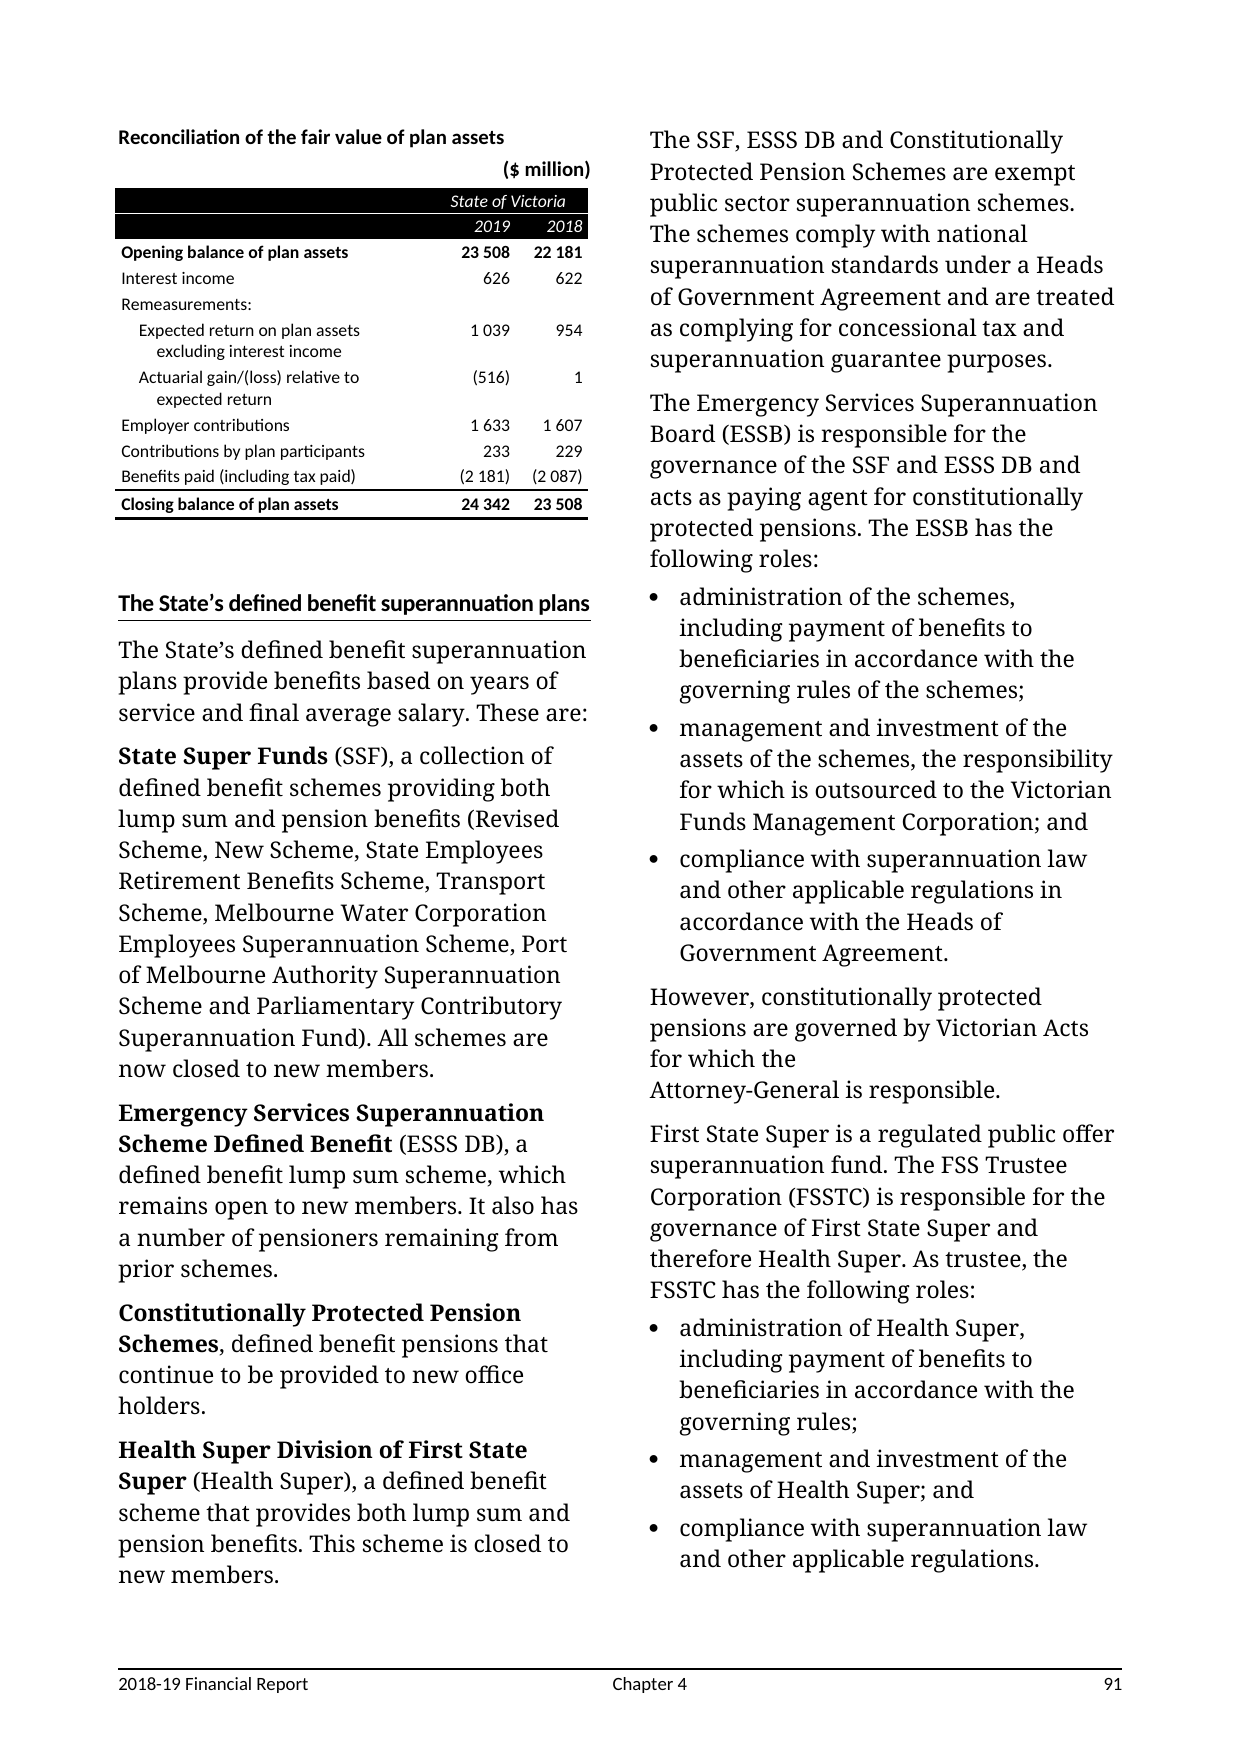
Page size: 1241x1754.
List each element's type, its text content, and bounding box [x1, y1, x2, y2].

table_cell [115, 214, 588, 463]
text State Super Funds (SSF), a collection of defined benefit schemes providing both lump sum and pension benefits (Revised Scheme, New Scheme, State Employees Retirement Benefits Scheme, Transport Scheme, Melbourne Water Corporation Employees Superannuation Scheme, Port of Melbourne Authority Superannuation Scheme and Parliamentary Contributory Superannuation Fund). All schemes are now closed to new members. [118, 740, 591, 1084]
list management and investment of the assets of the schemes, the responsibility for which is outsourced to the Victorian Funds Management Corporation; and [649, 712, 1122, 837]
text Emergency Services Superannuation Scheme Defined Benefit (ESSS DB), a defined benefit lump sum scheme, which remains open to new members. It also has a number of pensioners remaining from prior schemes. [118, 1096, 591, 1284]
text ($ million) [118, 156, 591, 181]
text The SSF, ESSS DB and Constitutionally Protected Pension Schemes are exempt public sector superannuation schemes. The schemes comply with national superannuation standards under a Heads of Government Agreement and are treated as complying for concessional tax and superannuation guarantee purposes. [649, 124, 1122, 374]
text Constitutionally Protected Pension Schemes, defined benefit pensions that continue to be provided to new office holders. [118, 1296, 591, 1421]
text The State’s defined benefit superannuation plans provide benefits based on years of service and final average salary. These are: [118, 634, 591, 728]
list management and investment of the assets of Health Super; and [649, 1443, 1122, 1506]
text Health Super Division of First State Super (Health Super), a defined benefit scheme that provides both lump sum and pension benefits. This scheme is closed to new members. [118, 1434, 591, 1590]
list administration of Health Super, including payment of benefits to beneficiaries in accordance with the governing rules; [649, 1312, 1122, 1437]
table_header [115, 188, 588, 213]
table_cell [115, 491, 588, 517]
subtitle Reconciliation of the fair value of plan assets [118, 124, 591, 150]
text The Emergency Services Superannuation Board (ESSB) is responsible for the governance of the SSF and ESSS DB and acts as paying agent for constitutionally protected pensions. The ESSB has the following roles: [649, 387, 1122, 574]
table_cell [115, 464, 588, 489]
list compliance with superannuation law and other applicable regulations in accordance with the Heads of Government Agreement. [649, 843, 1122, 968]
text First State Super is a regulated public offer superannuation fund. The FSS Trustee Corporation (FSSTC) is responsible for the governance of First State Super and therefore Health Super. As trustee, the FSSTC has the following roles: [649, 1118, 1122, 1306]
subtitle The State’s defined benefit superannuation plans [118, 588, 591, 620]
list compliance with superannuation law and other applicable regulations. [649, 1512, 1122, 1574]
text However, constitutionally protected pensions are governed by Victorian Acts for which the Attorney-General is responsible. [649, 981, 1122, 1106]
list administration of the schemes, including payment of benefits to beneficiaries in accordance with the governing rules of the schemes; [649, 581, 1122, 706]
